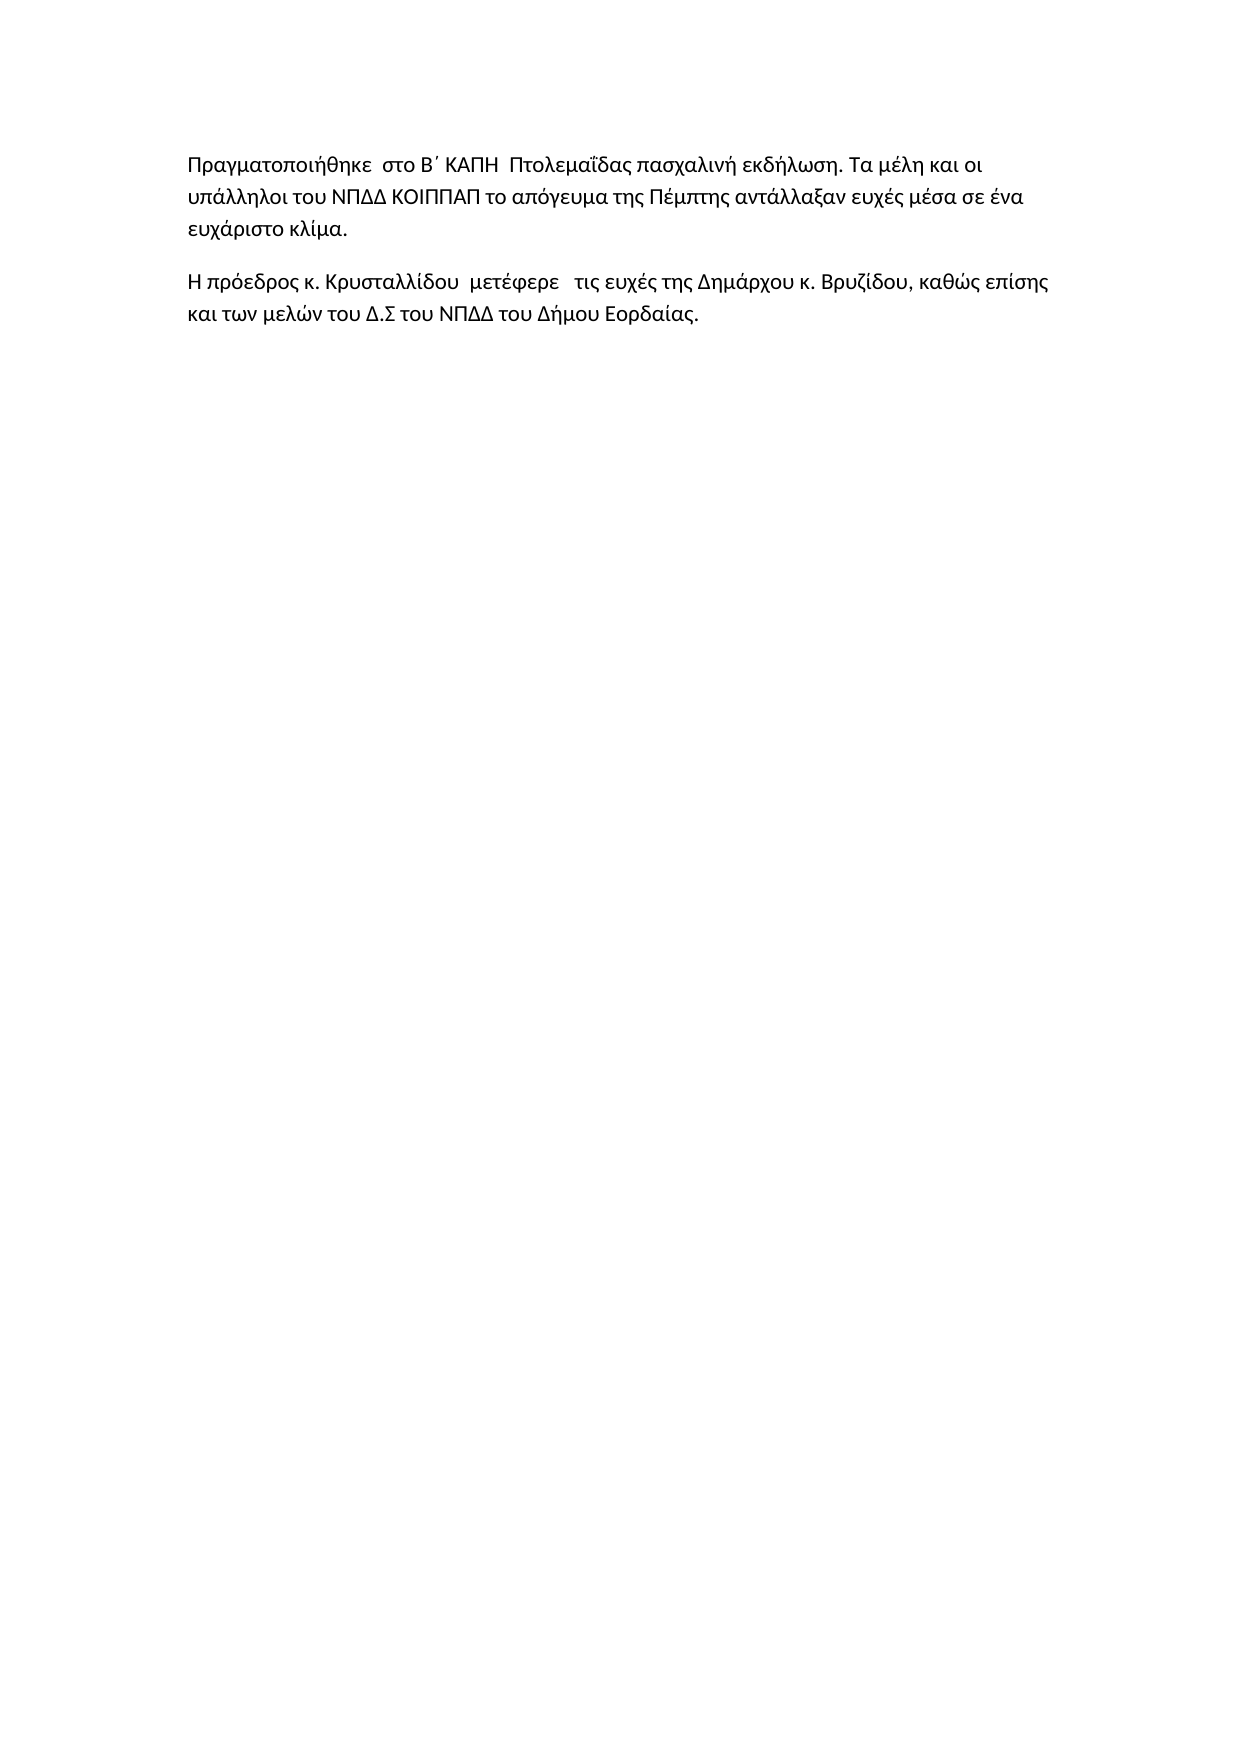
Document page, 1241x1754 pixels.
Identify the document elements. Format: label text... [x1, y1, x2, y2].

text Πραγματοποιήθηκε στο Β΄ ΚΑΠΗ Πτολεμαΐδας πασχαλινή εκδήλωση. Τα μέλη και οι υπάλληλοι του ΝΠΔΔ ΚΟΙΠΠΑΠ το απόγευμα της Πέμπτης αντάλλαξαν ευχές μέσα σε ένα ευχάριστο κλίμα. [187, 150, 1053, 242]
text Η πρόεδρος κ. Κρυσταλλίδου μετέφερε τις ευχές της Δημάρχου κ. Βρυζίδου, καθώς επίσης και των μελών του Δ.Σ του ΝΠΔΔ του Δήμου Εορδαίας. [187, 267, 1053, 328]
